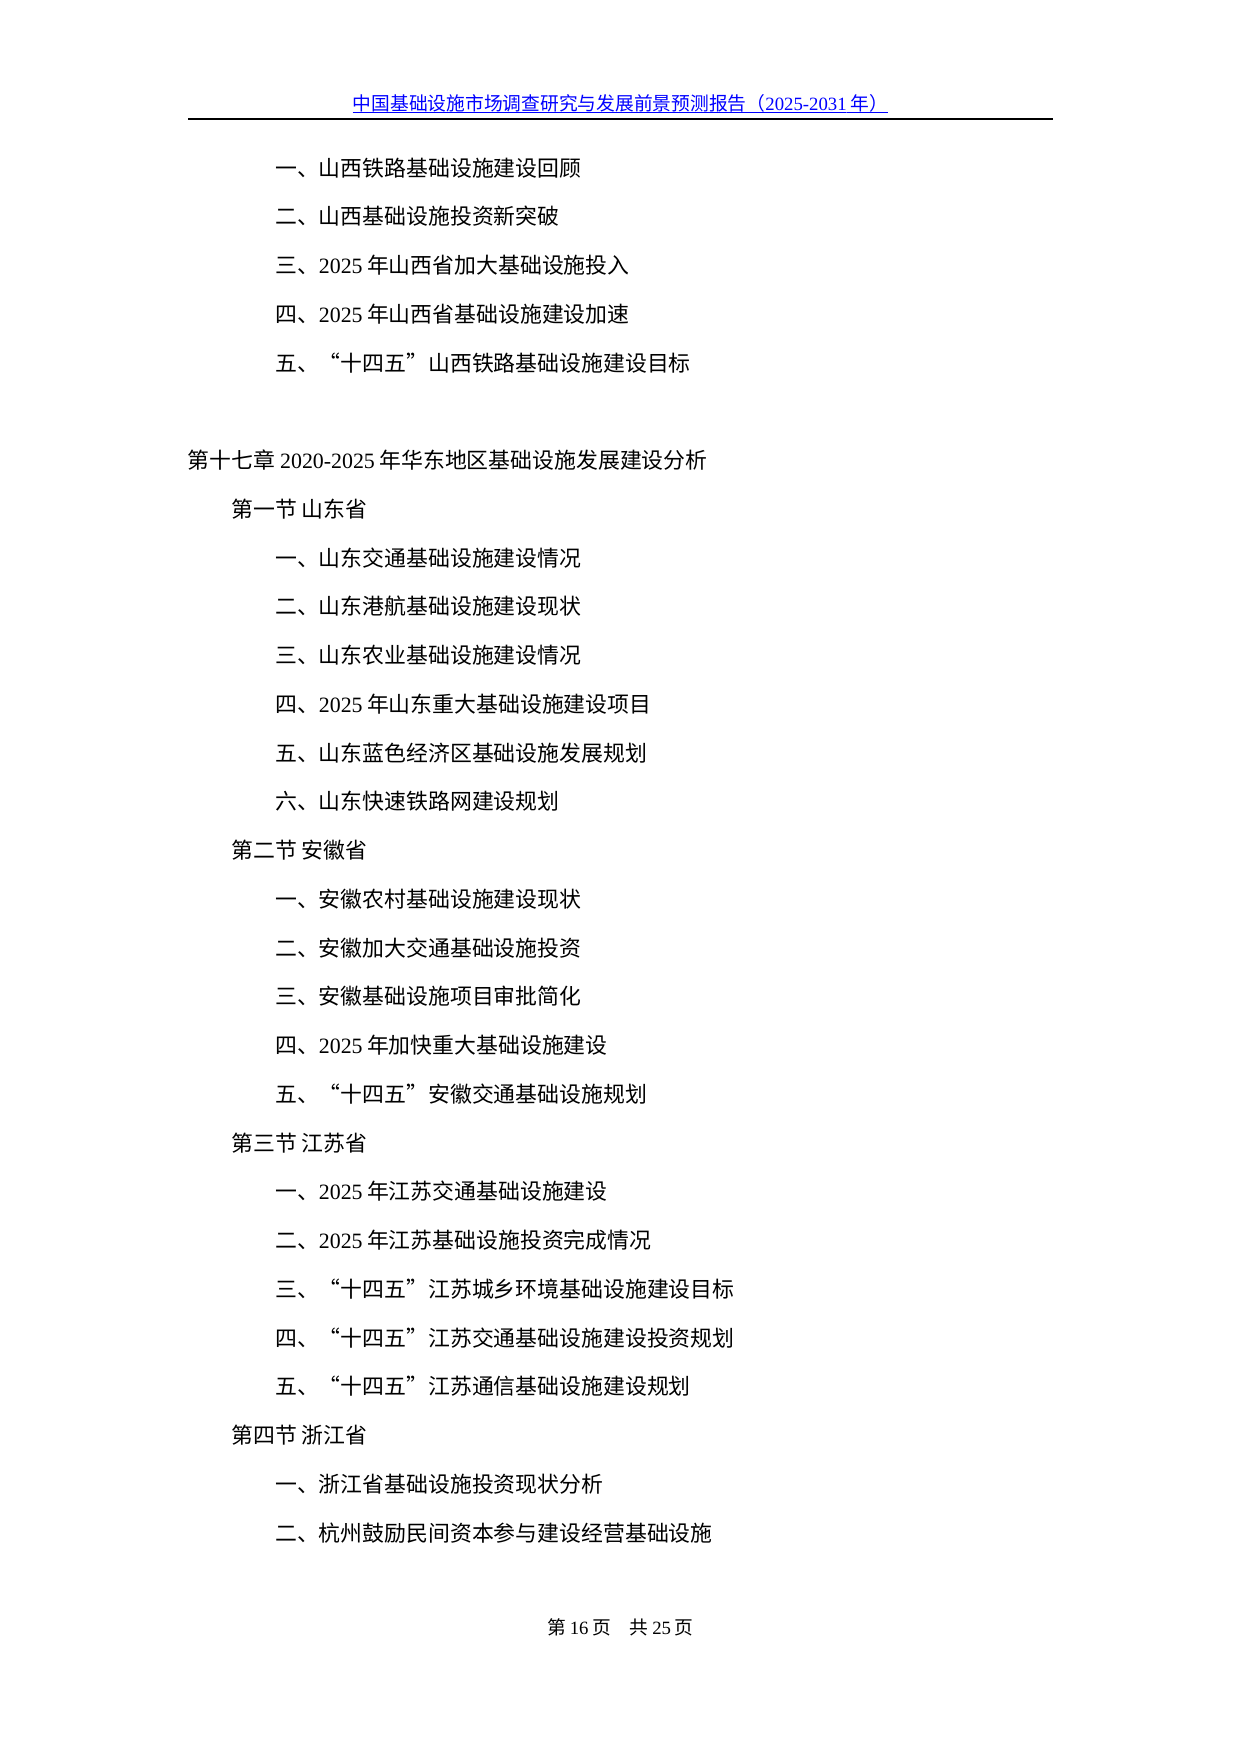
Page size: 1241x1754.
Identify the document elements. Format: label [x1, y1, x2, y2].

text [187, 150, 1053, 1548]
